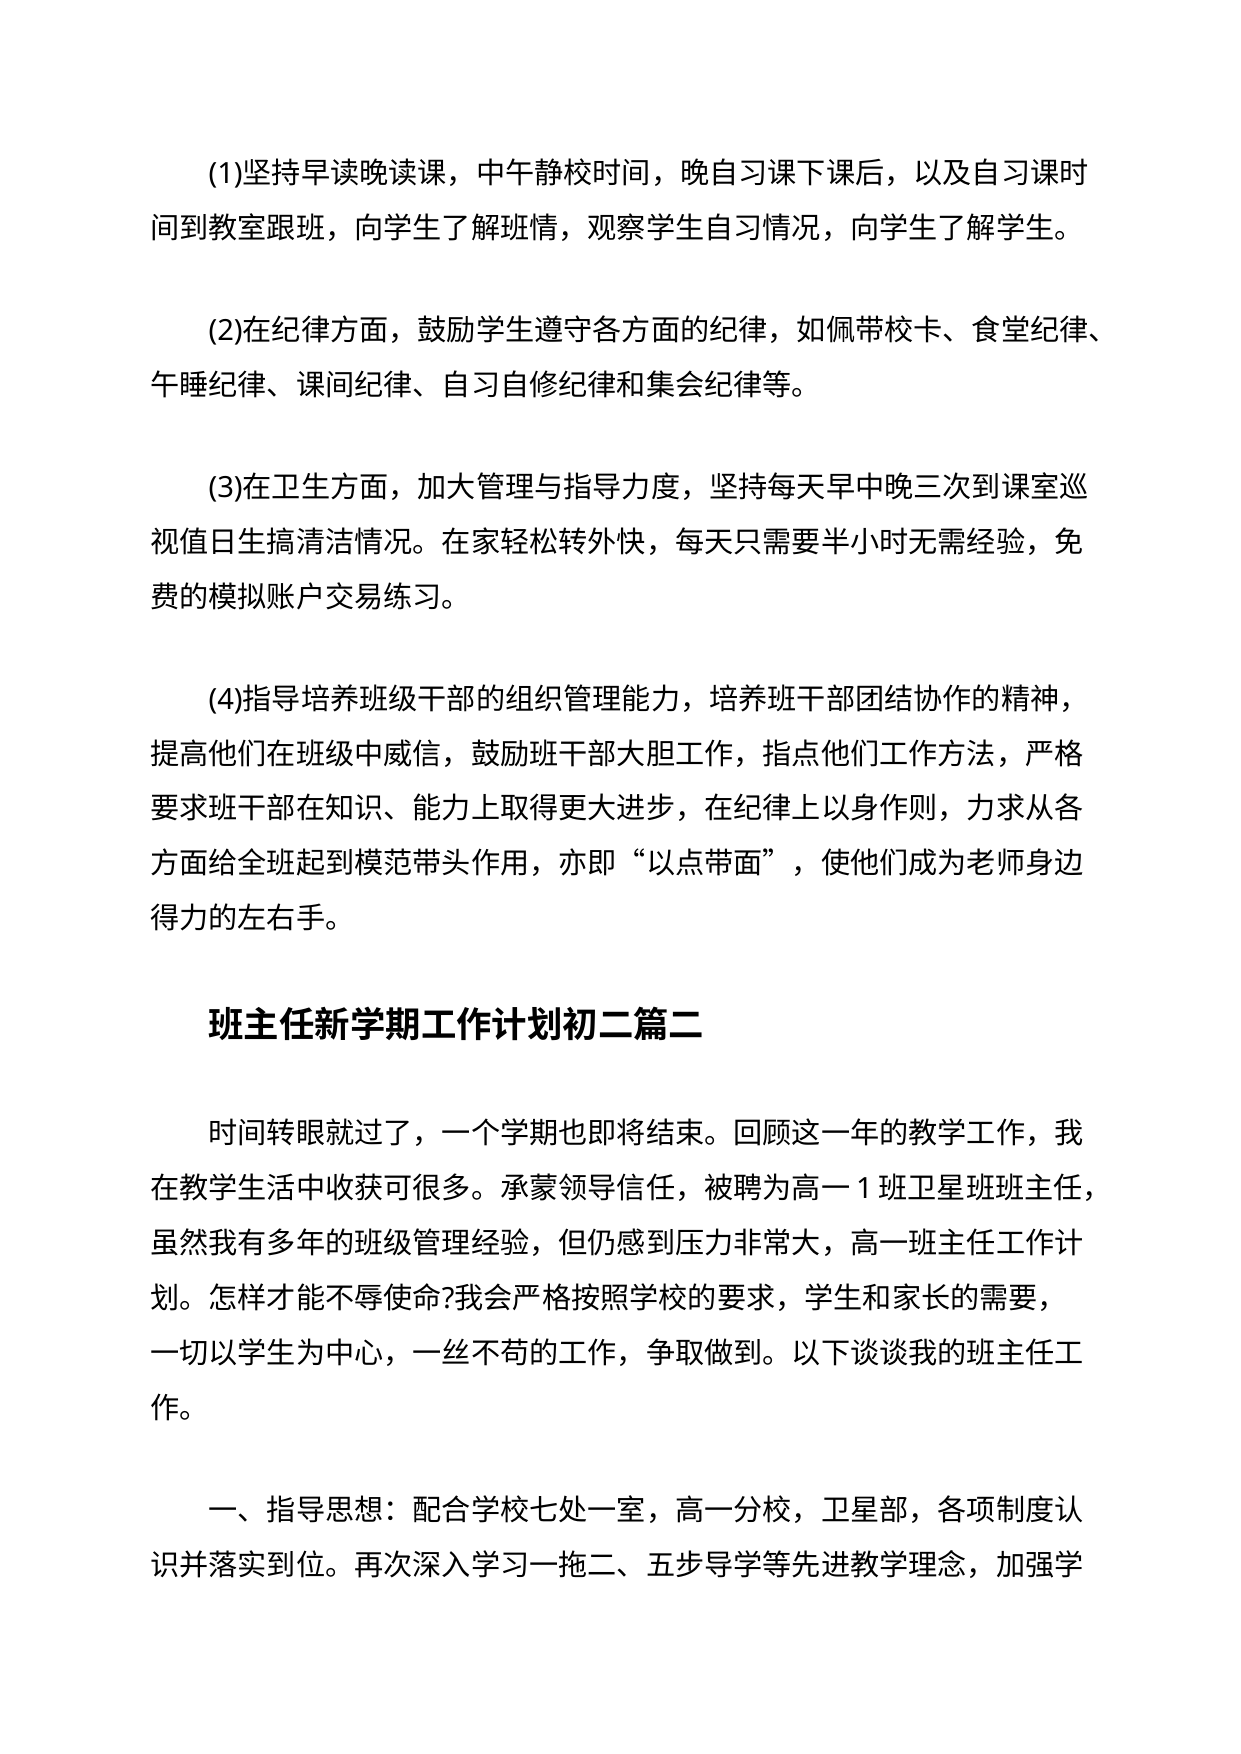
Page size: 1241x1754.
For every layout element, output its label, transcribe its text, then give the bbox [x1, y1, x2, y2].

text (2)在纪律方面，鼓励学生遵守各方面的纪律，如佩带校卡、食堂纪律、午睡纪律、课间纪律、自习自修纪律和集会纪律等。 [150, 307, 1090, 404]
text 班主任新学期工作计划初二篇二 [150, 997, 1090, 1048]
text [150, 1487, 1090, 1584]
text (4)指导培养班级干部的组织管理能力，培养班干部团结协作的精神，提高他们在班级中威信，鼓励班干部大胆工作，指点他们工作方法，严格要求班干部在知识、能力上取得更大进步，在纪律上以身作则，力求从各方面给全班起到模范带头作用，亦即“以点带面”，使他们成为老师身边得力的左右手。 [150, 675, 1090, 937]
text (1)坚持早读晚读课，中午静校时间，晚自习课下课后，以及自习课时间到教室跟班，向学生了解班情，观察学生自习情况，向学生了解学生。 [150, 150, 1090, 247]
text (3)在卫生方面，加大管理与指导力度，坚持每天早中晚三次到课室巡视值日生搞清洁情况。在家轻松转外快，每天只需要半小时无需经验，免费的模拟账户交易练习。 [150, 463, 1090, 616]
text 时间转眼就过了，一个学期也即将结束。回顾这一年的教学工作，我在教学生活中收获可很多。承蒙领导信任，被聘为高一1班卫星班班主任，虽然我有多年的班级管理经验，但仍感到压力非常大，高一班主任工作计划。怎样才能不辱使命?我会严格按照学校的要求，学生和家长的需要，一切以学生为中心，一丝不苟的工作，争取做到。以下谈谈我的班主任工作。 [150, 1110, 1090, 1427]
